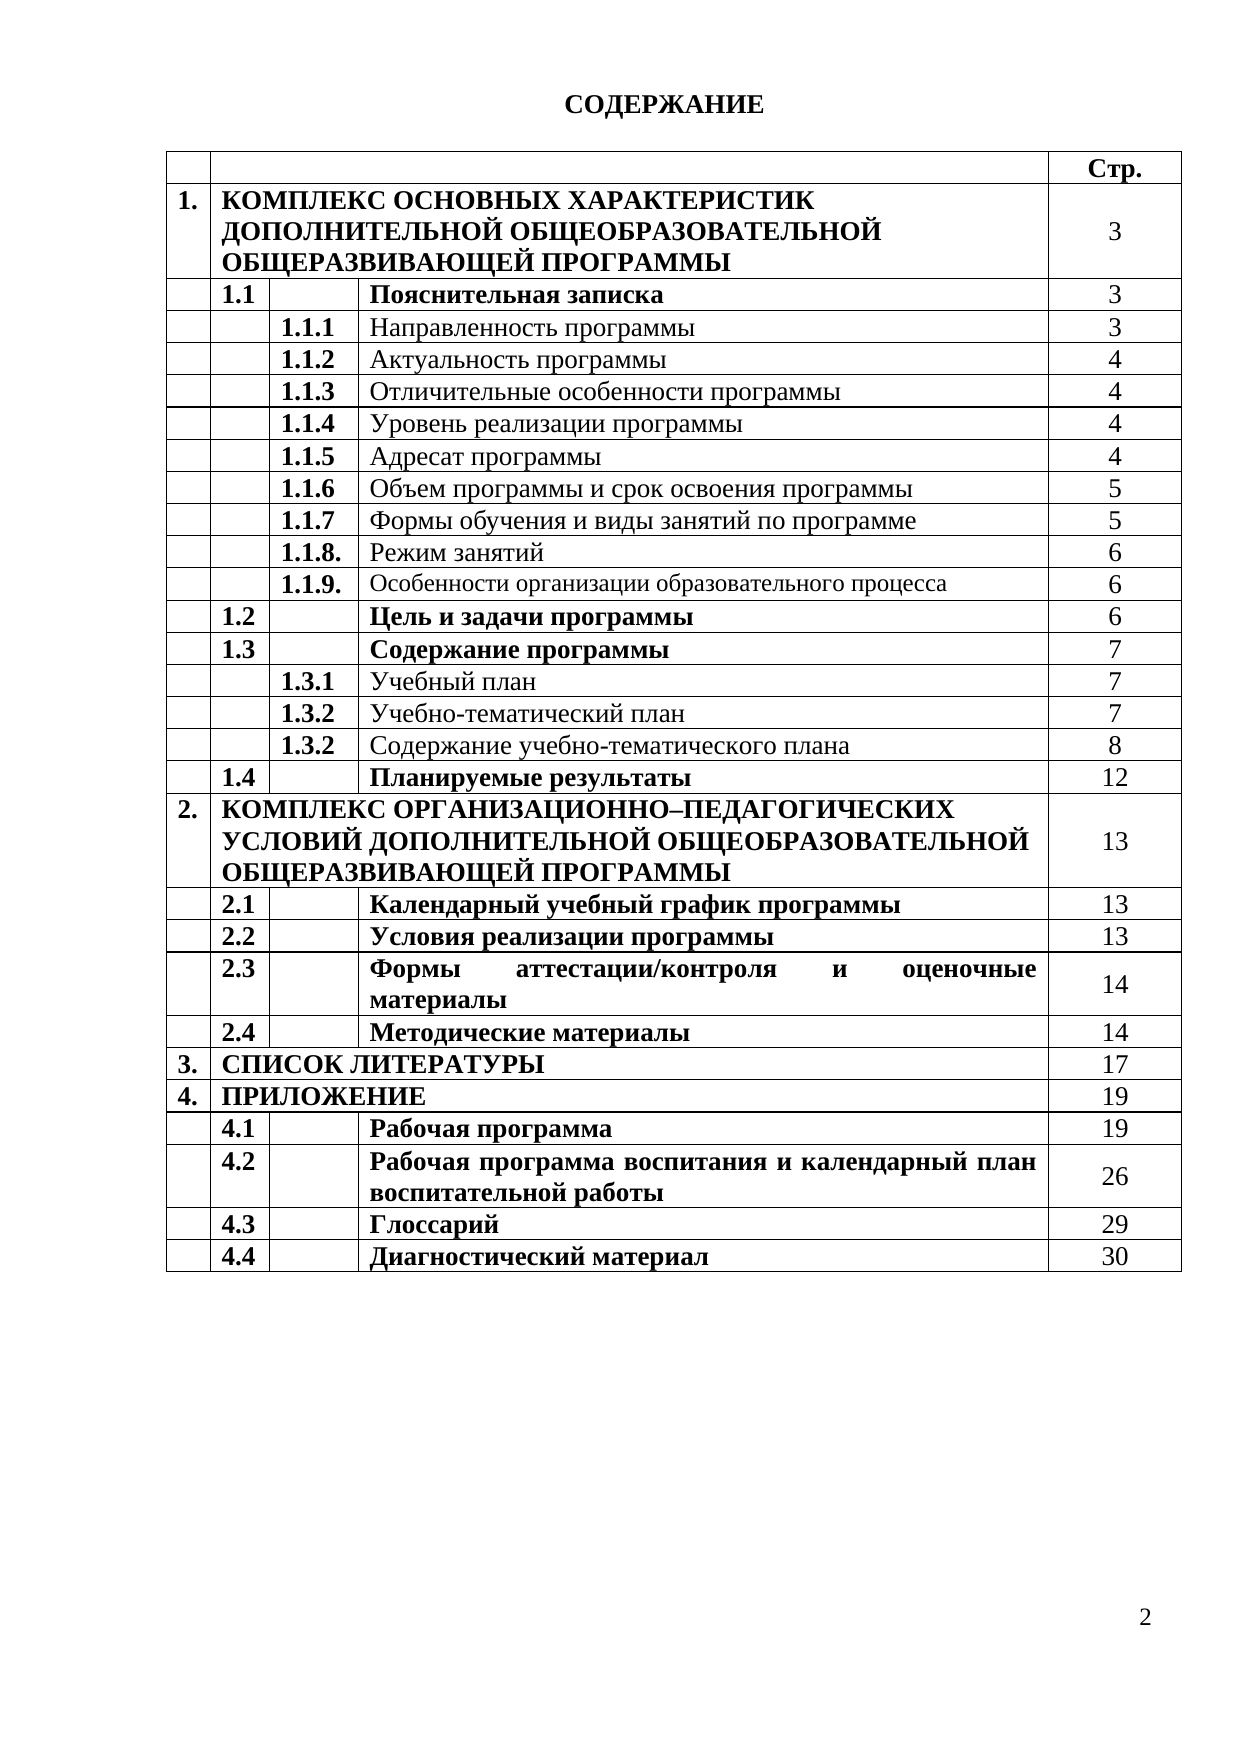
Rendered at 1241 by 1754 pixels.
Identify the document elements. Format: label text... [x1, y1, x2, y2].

table_cell 3. [167, 1048, 210, 1079]
table_cell [211, 440, 269, 471]
table_cell 1.3.1 [270, 665, 358, 696]
table_cell [270, 1208, 358, 1239]
table_cell [211, 408, 269, 438]
table_cell 6 [1049, 568, 1181, 599]
table_cell Адресат программы [359, 440, 1048, 471]
table_cell [270, 761, 358, 793]
table_header Стр. [1049, 152, 1181, 183]
table_cell Объем программы и срок освоения программы [359, 472, 1048, 503]
table_cell [211, 343, 269, 374]
table_cell Особенности организации образовательного процесса [359, 568, 1048, 599]
table_cell [211, 729, 269, 760]
table_cell 4 [1049, 375, 1181, 406]
table_cell [211, 311, 269, 342]
table_cell СПИСОК ЛИТЕРАТУРЫ [211, 1048, 1048, 1079]
table_cell [167, 1145, 210, 1207]
table_cell 14 [1049, 1016, 1181, 1047]
table_cell 4 [1049, 408, 1181, 438]
table_cell 2.2 [211, 920, 269, 951]
table_cell [270, 953, 358, 1015]
table_cell 7 [1049, 697, 1181, 728]
table_cell Планируемые результаты [359, 761, 1048, 793]
table_cell [270, 888, 358, 919]
table_cell [167, 536, 210, 567]
table_cell 1.1.2 [270, 343, 358, 374]
table_cell ПРИЛОЖЕНИЕ [211, 1080, 1048, 1111]
table_cell [167, 440, 210, 471]
table_cell 1.4 [211, 761, 269, 793]
table_cell 12 [1049, 761, 1181, 793]
table_cell 1.1 [211, 279, 269, 310]
text СОДЕРЖАНИЕ [177, 89, 1152, 120]
table_cell [211, 472, 269, 503]
table_cell [211, 504, 269, 535]
table_cell 13 [1049, 920, 1181, 951]
table_cell 2.4 [211, 1016, 269, 1047]
table_cell 4.1 [211, 1113, 269, 1143]
table_cell Формы аттестации/контроля и оценочные материалы [359, 953, 1048, 1015]
table_cell 1.3 [211, 633, 269, 664]
table_cell [211, 697, 269, 728]
table_cell Содержание программы [359, 633, 1048, 664]
table_cell Уровень реализации программы [359, 408, 1048, 438]
table_cell [167, 1016, 210, 1047]
table_cell [167, 729, 210, 760]
table_cell 8 [1049, 729, 1181, 760]
table_cell [270, 1145, 358, 1207]
table_cell [270, 633, 358, 664]
table_cell [167, 920, 210, 951]
table_cell [167, 568, 210, 599]
table_cell 1.1.9. [270, 568, 358, 599]
table_cell 1.1.6 [270, 472, 358, 503]
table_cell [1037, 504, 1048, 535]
table_cell 26 [1049, 1145, 1181, 1207]
table_cell Направленность программы [359, 311, 1048, 342]
table_cell 7 [1049, 665, 1181, 696]
table_cell [167, 1208, 210, 1239]
table_cell [167, 761, 210, 793]
table_cell [211, 375, 269, 406]
table_header [167, 152, 210, 183]
table_cell 4 [1049, 440, 1181, 471]
table_cell 1.1.1 [270, 311, 358, 342]
table_cell [167, 633, 210, 664]
table_cell 2.3 [211, 953, 269, 1015]
table_cell [167, 408, 210, 438]
table_cell 13 [1049, 794, 1181, 887]
table_cell Методические материалы [359, 1016, 1048, 1047]
table_cell 3 [1049, 279, 1181, 310]
table_cell Пояснительная записка [359, 279, 1048, 310]
table_cell 2. [167, 794, 210, 887]
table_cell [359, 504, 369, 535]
table_cell Содержание учебно-тематического плана [359, 729, 1048, 760]
table_cell 3 [1049, 184, 1181, 278]
table_cell 2.1 [211, 888, 269, 919]
table_cell 6 [1049, 536, 1181, 567]
table_cell [211, 665, 269, 696]
table_cell [167, 953, 210, 1015]
table_cell [270, 601, 358, 632]
table_header [211, 152, 1048, 183]
table_cell Отличительные особенности программы [359, 375, 1048, 406]
table_cell [167, 343, 210, 374]
table_cell Учебный план [359, 665, 1048, 696]
table_cell 3 [1049, 311, 1181, 342]
table_cell Режим занятий [359, 536, 1048, 567]
table_cell [270, 279, 358, 310]
table_cell [167, 311, 210, 342]
table_cell Цель и задачи программы [359, 601, 1048, 632]
table_cell 1.2 [211, 601, 269, 632]
table_cell [167, 1240, 210, 1271]
table_cell Рабочая программа [359, 1113, 1048, 1143]
table_cell 1.1.8. [270, 536, 358, 567]
table_cell 1. [167, 184, 210, 278]
table_cell 1.3.2 [270, 729, 358, 760]
table_cell 19 [1049, 1113, 1181, 1143]
table_cell 4.3 [211, 1208, 269, 1239]
table_cell [211, 568, 269, 599]
table_cell [167, 375, 210, 406]
table_cell 30 [1049, 1240, 1181, 1271]
table_cell [167, 504, 210, 535]
table_cell Актуальность программы [359, 343, 1048, 374]
table_cell 5 [1049, 504, 1181, 535]
table_cell 1.1.7 [270, 504, 358, 535]
table_cell [167, 601, 210, 632]
table_cell Календарный учебный график программы [359, 888, 1048, 919]
table_cell 7 [1049, 633, 1181, 664]
table_cell Диагностический материал [359, 1240, 1048, 1271]
table_cell [167, 697, 210, 728]
table_cell КОМПЛЕКС ОРГАНИЗАЦИОННО–ПЕДАГОГИЧЕСКИХ УСЛОВИЙ ДОПОЛНИТЕЛЬНОЙ ОБЩЕОБРАЗОВАТЕЛЬНОЙ ОБЩЕРАЗВИВАЮЩЕЙ ПРОГРАММЫ [211, 794, 1048, 887]
table_cell 29 [1049, 1208, 1181, 1239]
table_cell 4. [167, 1080, 210, 1111]
table_cell КОМПЛЕКС ОСНОВНЫХ ХАРАКТЕРИСТИК ДОПОЛНИТЕЛЬНОЙ ОБЩЕОБРАЗОВАТЕЛЬНОЙ ОБЩЕРАЗВИВАЮЩЕЙ ПРОГРАММЫ [211, 184, 1048, 278]
table_cell 6 [1049, 601, 1181, 632]
table_cell 14 [1049, 953, 1181, 1015]
table_cell Условия реализации программы [359, 920, 1048, 951]
table_cell 1.1.4 [270, 408, 358, 438]
table_cell 19 [1049, 1080, 1181, 1111]
table_cell 17 [1049, 1048, 1181, 1079]
table_cell [167, 1113, 210, 1143]
table_cell [270, 1016, 358, 1047]
table_cell 1.3.2 [270, 697, 358, 728]
table_cell [270, 1240, 358, 1271]
table_cell 13 [1049, 888, 1181, 919]
table_cell 1.1.3 [270, 375, 358, 406]
table_cell Рабочая программа воспитания и календарный план воспитательной работы [359, 1145, 1048, 1207]
table_cell 4.4 [211, 1240, 269, 1271]
table_cell [167, 472, 210, 503]
table_cell [270, 920, 358, 951]
table_cell Учебно-тематический план [359, 697, 1048, 728]
table_cell 5 [1049, 472, 1181, 503]
table_cell [211, 536, 269, 567]
table_cell [167, 665, 210, 696]
table_cell Глоссарий [359, 1208, 1048, 1239]
table_cell 1.1.5 [270, 440, 358, 471]
table_cell [270, 1113, 358, 1143]
table_cell [167, 279, 210, 310]
table_cell 4 [1049, 343, 1181, 374]
table_cell [167, 888, 210, 919]
table_cell 4.2 [211, 1145, 269, 1207]
